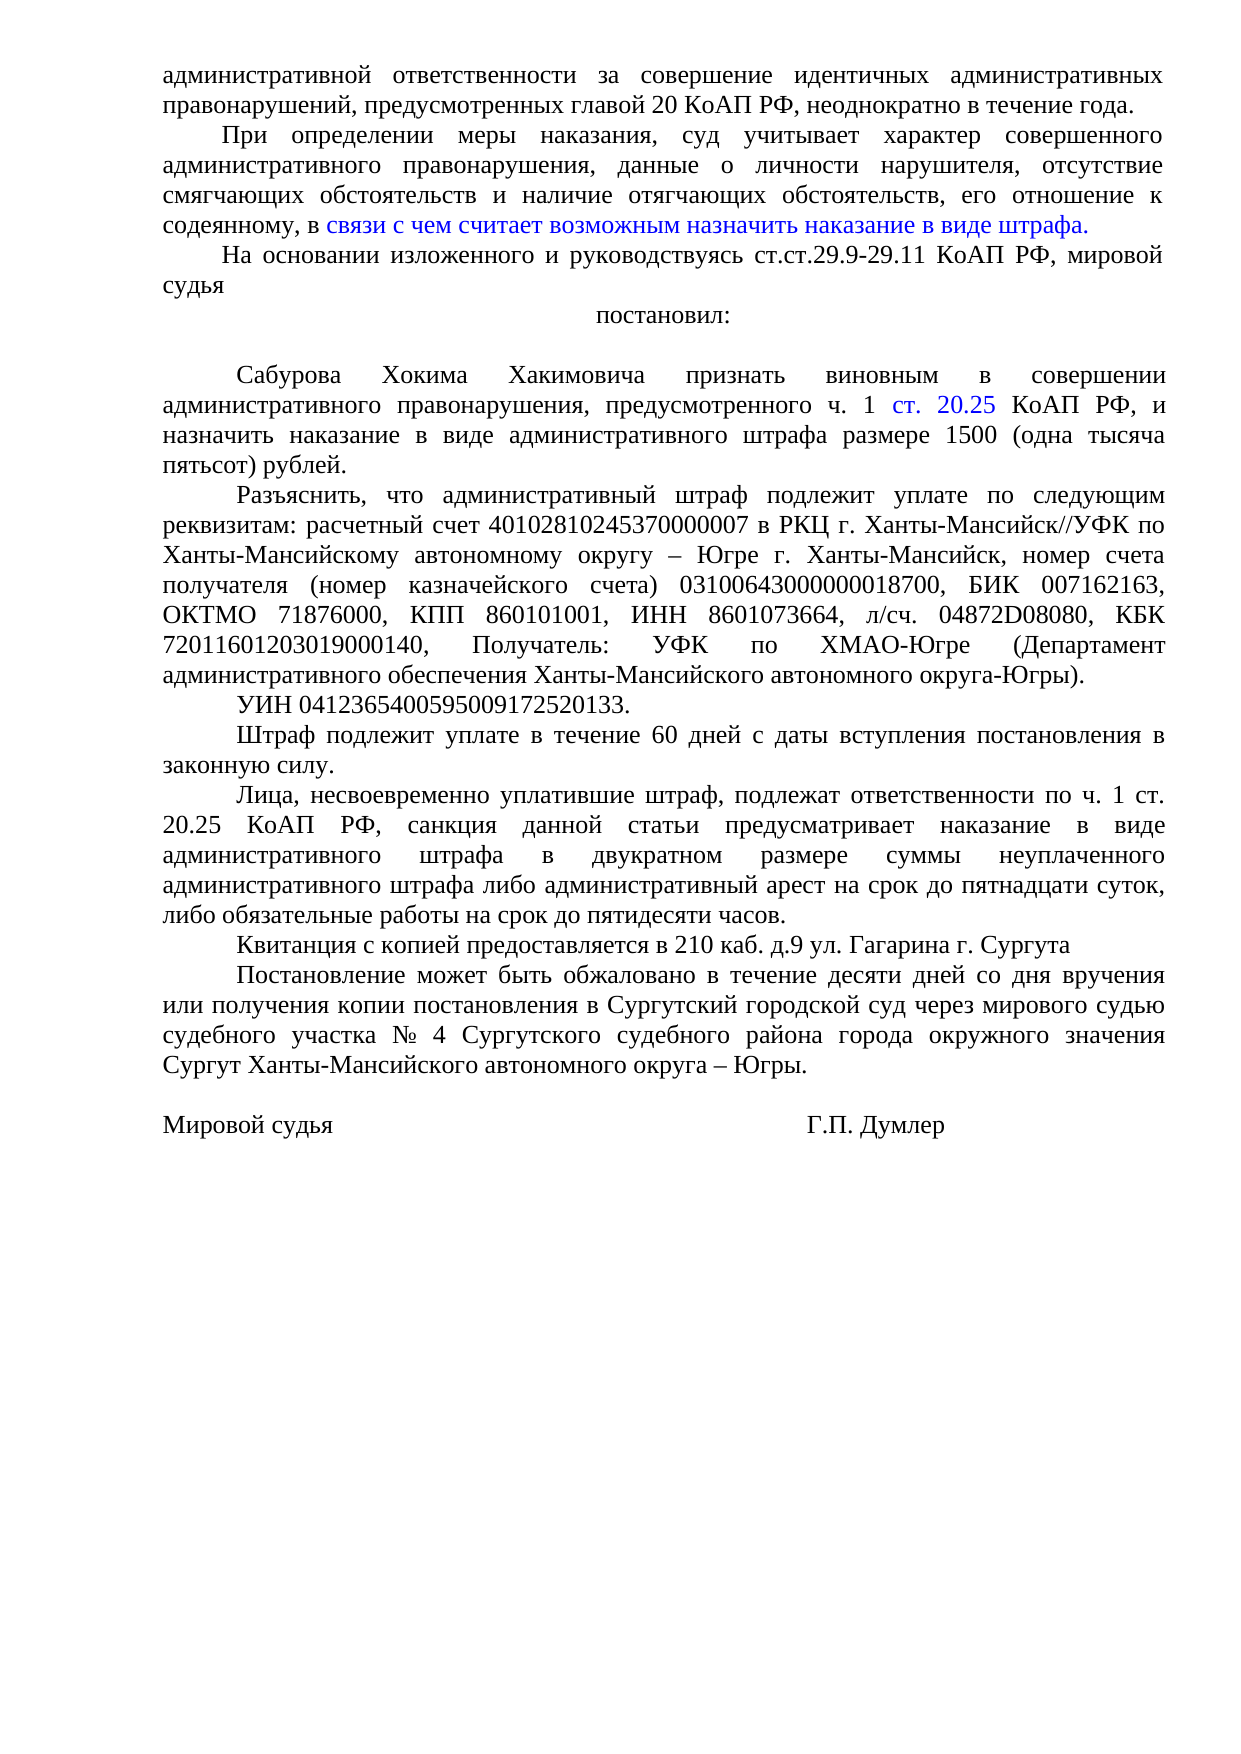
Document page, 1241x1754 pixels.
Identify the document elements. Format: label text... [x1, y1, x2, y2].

text Разъяснить, что административный штраф подлежит уплате по следующим реквизитам: расчетный счет 40102810245370000007 в РКЦ г. Ханты-Мансийск//УФК по Ханты-Мансийскому автономному округу – Югре г. Ханты-Мансийск, номер счета получателя (номер казначейского счета) 03100643000000018700, БИК 007162163, ОКТМО 71876000, КПП 860101001, ИНН 8601073664, л/сч. 04872D08080, КБК 72011601203019000140, Получатель: УФК по ХМАО-Югре (Департамент административного обеспечения Ханты-Мансийского автономного округа-Югры). [162, 479, 1166, 689]
text Квитанция с копией предоставляется в 210 каб. д.9 ул. Гагарина г. Сургута [162, 929, 1166, 959]
text При определении меры наказания, суд учитывает характер совершенного административного правонарушения, данные о личности нарушителя, отсутствие смягчающих обстоятельств и наличие отягчающих обстоятельств, его отношение к содеянному, в связи с чем считает возможным назначить наказание в виде штрафа. [162, 119, 1164, 239]
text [162, 59, 1164, 119]
text Лица, несвоевременно уплатившие штраф, подлежат ответственности по ч. 1 ст. 20.25 КоАП РФ, санкция данной статьи предусматривает наказание в виде административного штрафа в двукратном размере суммы неуплаченного административного штрафа либо административный арест на срок до пятнадцати суток, либо обязательные работы на срок до пятидесяти часов. [162, 779, 1166, 929]
text постановил: [162, 299, 1164, 329]
text Сабурова Хокима Хакимовича признать виновным в совершении административного правонарушения, предусмотренного ч. 1 ст. 20.25 КоАП РФ, и назначить наказание в виде административного штрафа размере 1500 (одна тысяча пятьсот) рублей. [162, 359, 1166, 479]
text УИН 0412365400595009172520133. [162, 689, 1166, 719]
text Мировой судья Г.П. Думлер [162, 1109, 1166, 1139]
text На основании изложенного и руководствуясь ст.ст.29.9-29.11 КоАП РФ, мировой судья [162, 239, 1164, 299]
text Штраф подлежит уплате в течение 60 дней с даты вступления постановления в законную силу. [162, 719, 1166, 779]
text Постановление может быть обжаловано в течение десяти дней со дня вручения или получения копии постановления в Сургутский городской суд через мирового судью судебного участка № 4 Сургутского судебного района города окружного значения Сургут Ханты-Мансийского автономного округа – Югры. [162, 959, 1166, 1079]
